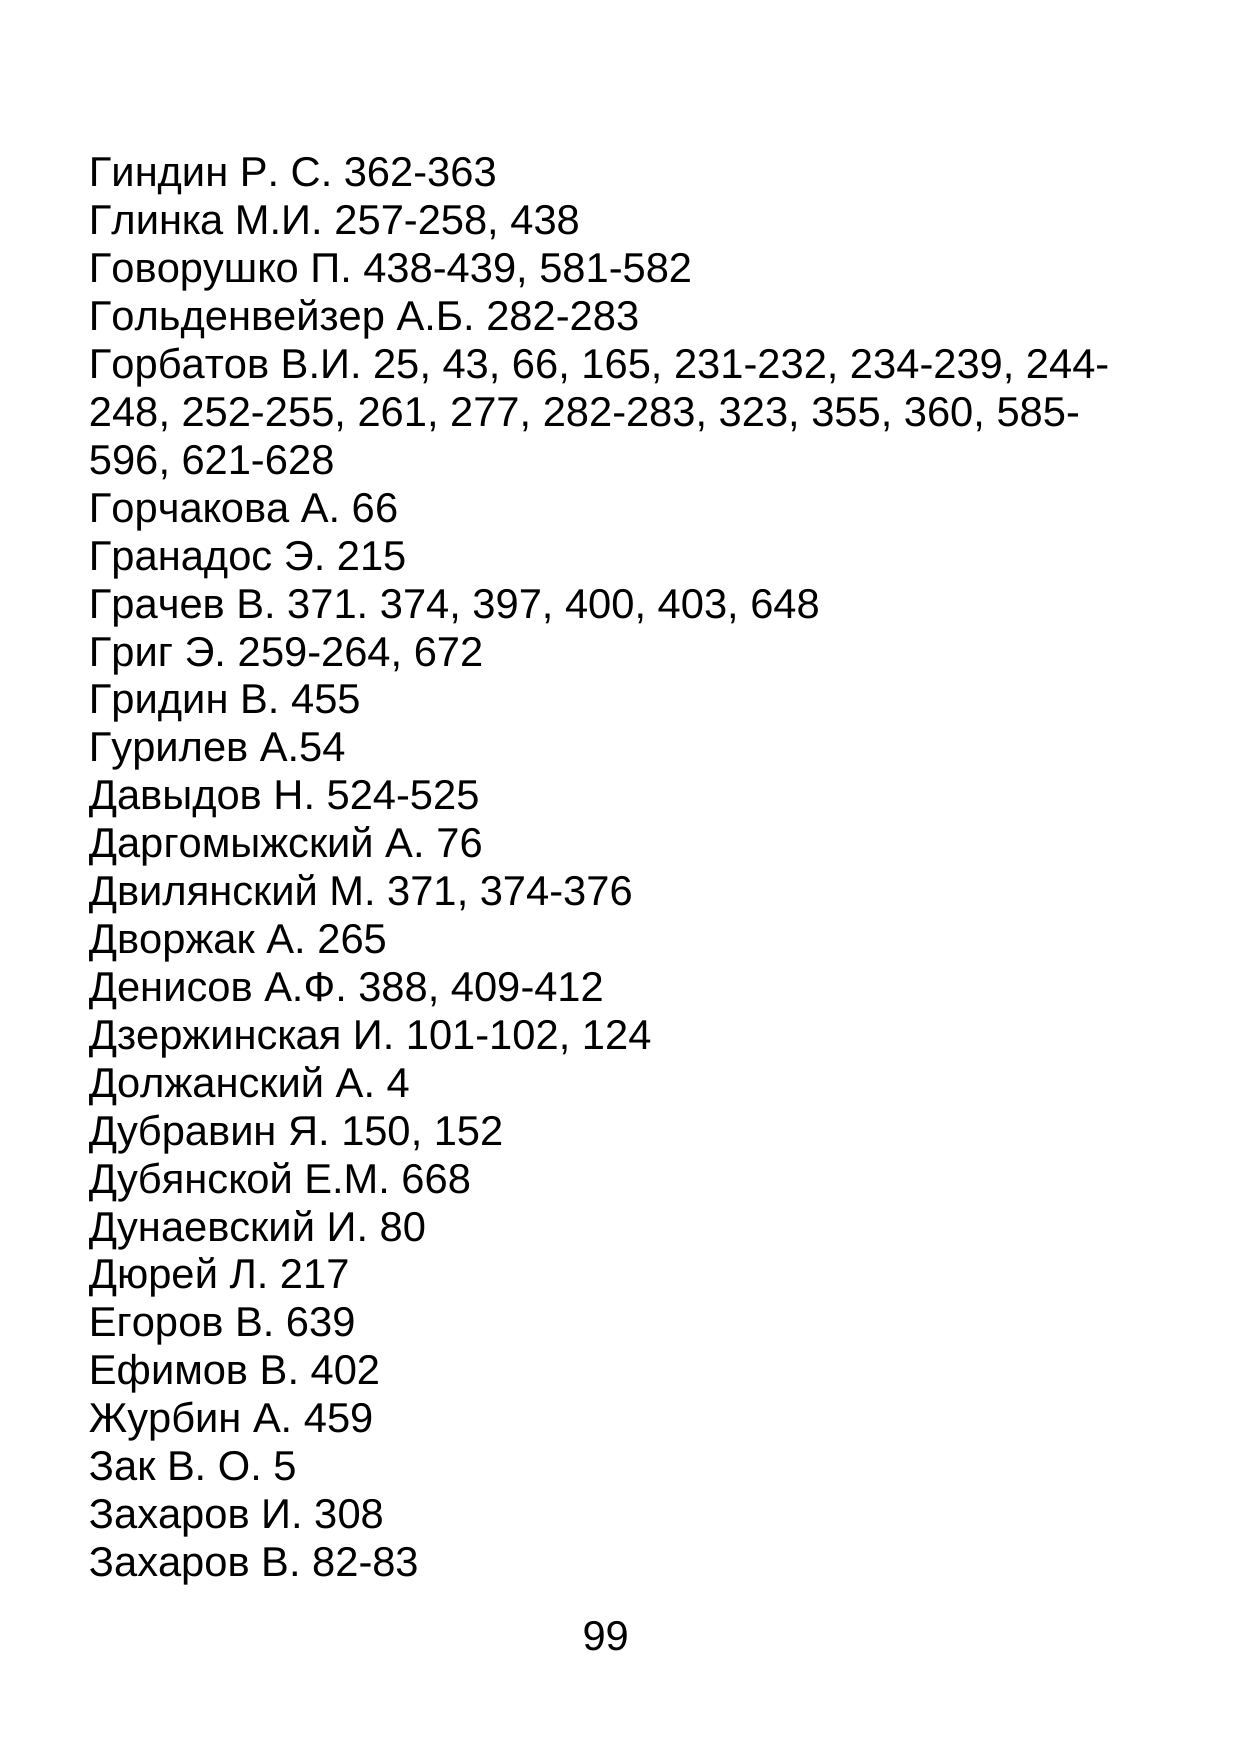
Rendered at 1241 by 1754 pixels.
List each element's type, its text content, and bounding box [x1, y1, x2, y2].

text Дубравин Я. 150, 152 [89, 1106, 1122, 1154]
text Денисов А.Ф. 388, 409-412 [89, 962, 1122, 1010]
text Гиндин Р. С. 362-363 [89, 148, 1122, 196]
text Дубянской Е.М. 668 [89, 1154, 1122, 1202]
text Гридин В. 455 [89, 675, 1122, 723]
text Гурилев А.54 [89, 723, 1122, 771]
text Григ Э. 259-264, 672 [89, 627, 1122, 675]
text Дворжак А. 265 [89, 914, 1122, 962]
text Ефимов В. 402 [89, 1346, 1122, 1393]
text Дунаевский И. 80 [89, 1202, 1122, 1250]
text Гранадос Э. 215 [89, 531, 1122, 579]
text Двилянский М. 371, 374-376 [89, 866, 1122, 914]
text Давыдов Н. 524-525 [89, 771, 1122, 818]
text Захаров В. 82-83 [89, 1537, 1122, 1585]
text Гольденвейзер А.Б. 282-283 [89, 291, 1122, 339]
text Зак В. О. 5 [89, 1441, 1122, 1489]
text Должанский А. 4 [89, 1058, 1122, 1106]
text Дюрей Л. 217 [89, 1250, 1122, 1298]
text Даргомыжский А. 76 [89, 818, 1122, 866]
text Дзержинская И. 101-102, 124 [89, 1010, 1122, 1058]
text Егоров В. 639 [89, 1298, 1122, 1346]
list Грачев В. 371. 374, 397, 400, 403, 648 [89, 579, 1122, 627]
text Горчакова А. 66 [89, 483, 1122, 531]
text Горбатов В.И. 25, 43, 66, 165, 231-232, 234-239, 244-248, 252-255, 261, 277, 282-283, 323, 355, 360, 585-596, 621-628 [89, 339, 1122, 483]
text Захаров И. 308 [89, 1489, 1122, 1537]
text Говорушко П. 438-439, 581-582 [89, 243, 1122, 291]
text Журбин А. 459 [89, 1393, 1122, 1441]
text Глинка М.И. 257-258, 438 [89, 196, 1122, 243]
